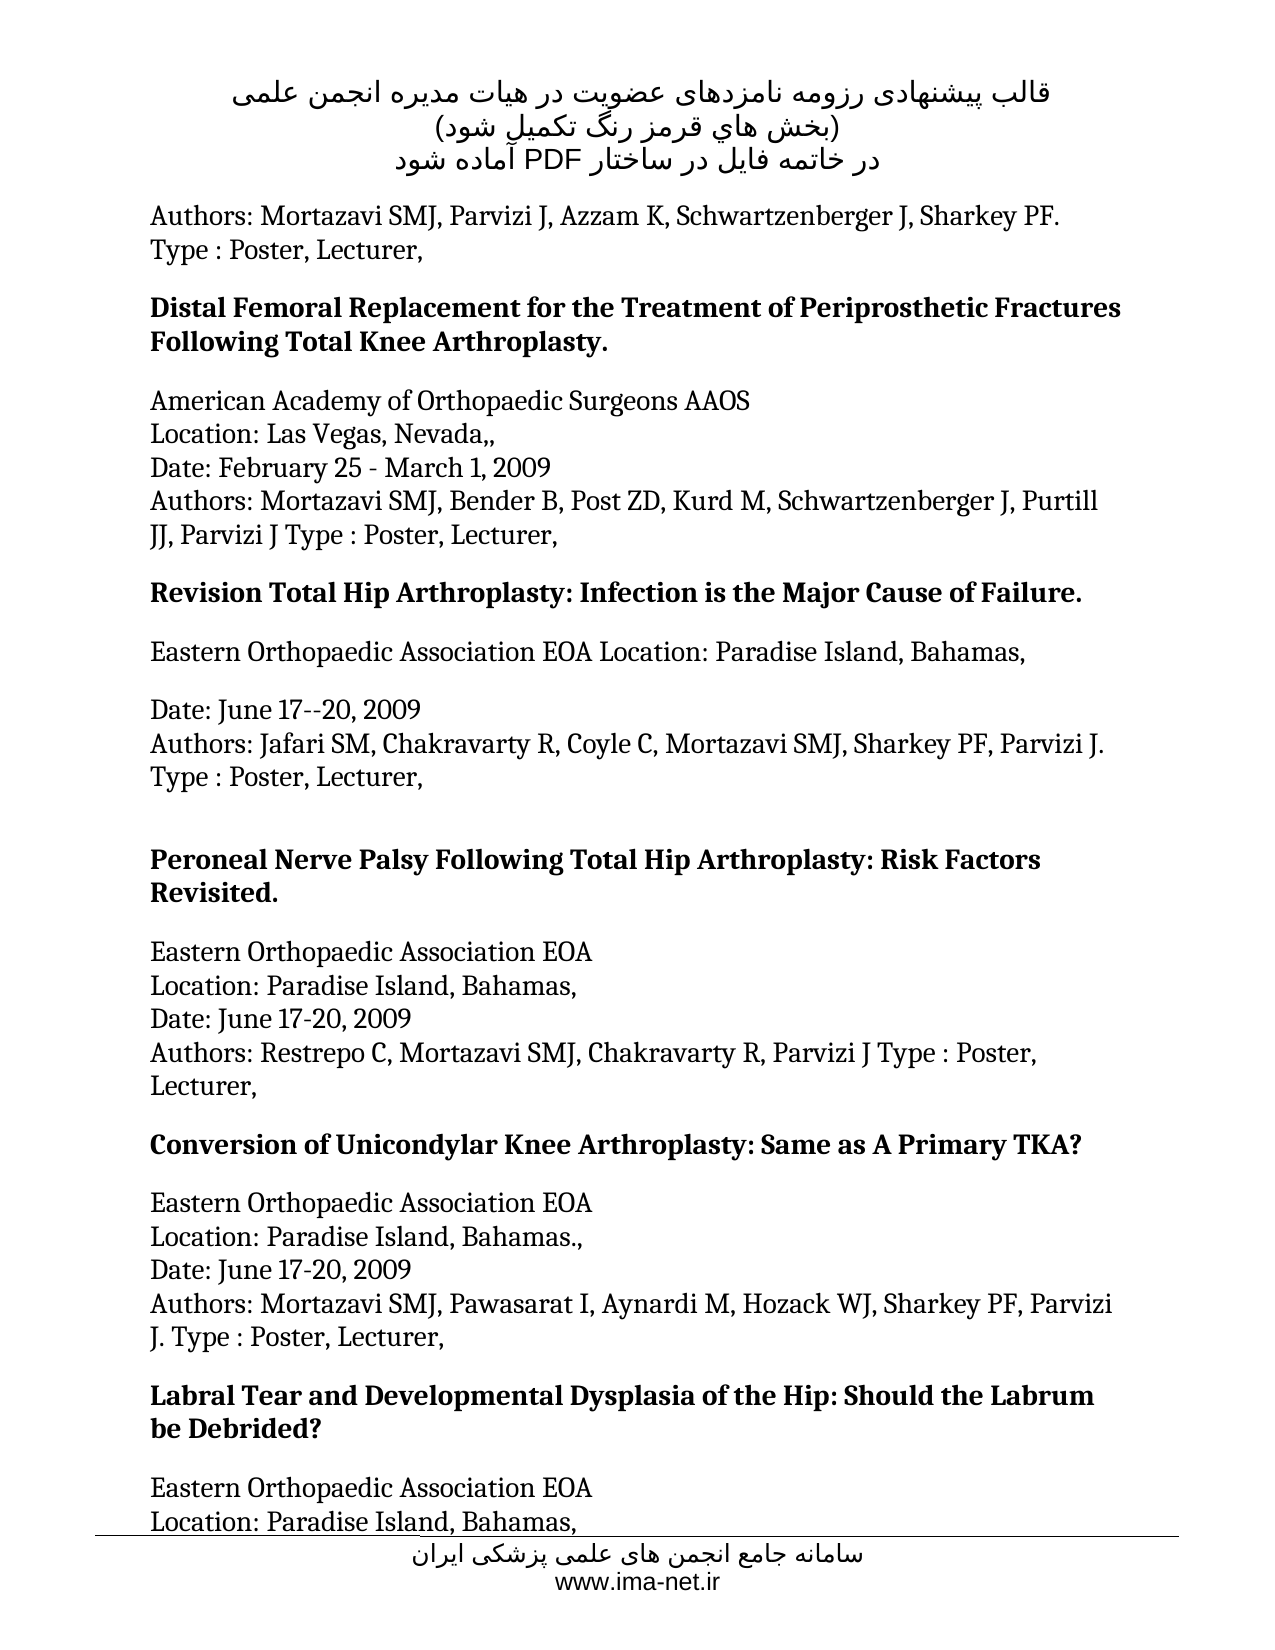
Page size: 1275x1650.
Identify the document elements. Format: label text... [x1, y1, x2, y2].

text Eastern Orthopaedic Association EOA Location: Paradise Island, Bahamas, Date: June 17-20, 2009 Authors: Restrepo C, Mortazavi SMJ, Chakravarty R, Parvizi J Type : Poster, Lecturer, [150, 935, 1125, 1103]
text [150, 199, 1125, 267]
text Conversion of Unicondylar Knee Arthroplasty: Same as A Primary TKA? [150, 1128, 1125, 1161]
text Peroneal Nerve Palsy Following Total Hip Arthroplasty: Risk Factors Revisited. [150, 843, 1125, 910]
text Labral Tear and Developmental Dysplasia of the Hip: Should the Labrum be Debrided? [150, 1379, 1125, 1446]
text Date: June 17--20, 2009 Authors: Jafari SM, Chakravarty R, Coyle C, Mortazavi SMJ, Sharkey PF, Parvizi J. Type : Poster, Lecturer, [150, 693, 1125, 818]
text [150, 1471, 1125, 1538]
text Eastern Orthopaedic Association EOA Location: Paradise Island, Bahamas., Date: June 17-20, 2009 Authors: Mortazavi SMJ, Pawasarat I, Aynardi M, Hozack WJ, Sharkey PF, Parvizi J. Type : Poster, Lecturer, [150, 1186, 1125, 1354]
text American Academy of Orthopaedic Surgeons AAOS Location: Las Vegas, Nevada,, Date: February 25 - March 1, 2009 Authors: Mortazavi SMJ, Bender B, Post ZD, Kurd M, Schwartzenberger J, Purtill JJ, Parvizi J Type : Poster, Lecturer, [150, 384, 1125, 551]
text Distal Femoral Replacement for the Treatment of Periprosthetic Fractures Following Total Knee Arthroplasty. [150, 292, 1125, 359]
text Eastern Orthopaedic Association EOA Location: Paradise Island, Bahamas, [150, 635, 1125, 668]
text Revision Total Hip Arthroplasty: Infection is the Major Cause of Failure. [150, 576, 1125, 610]
